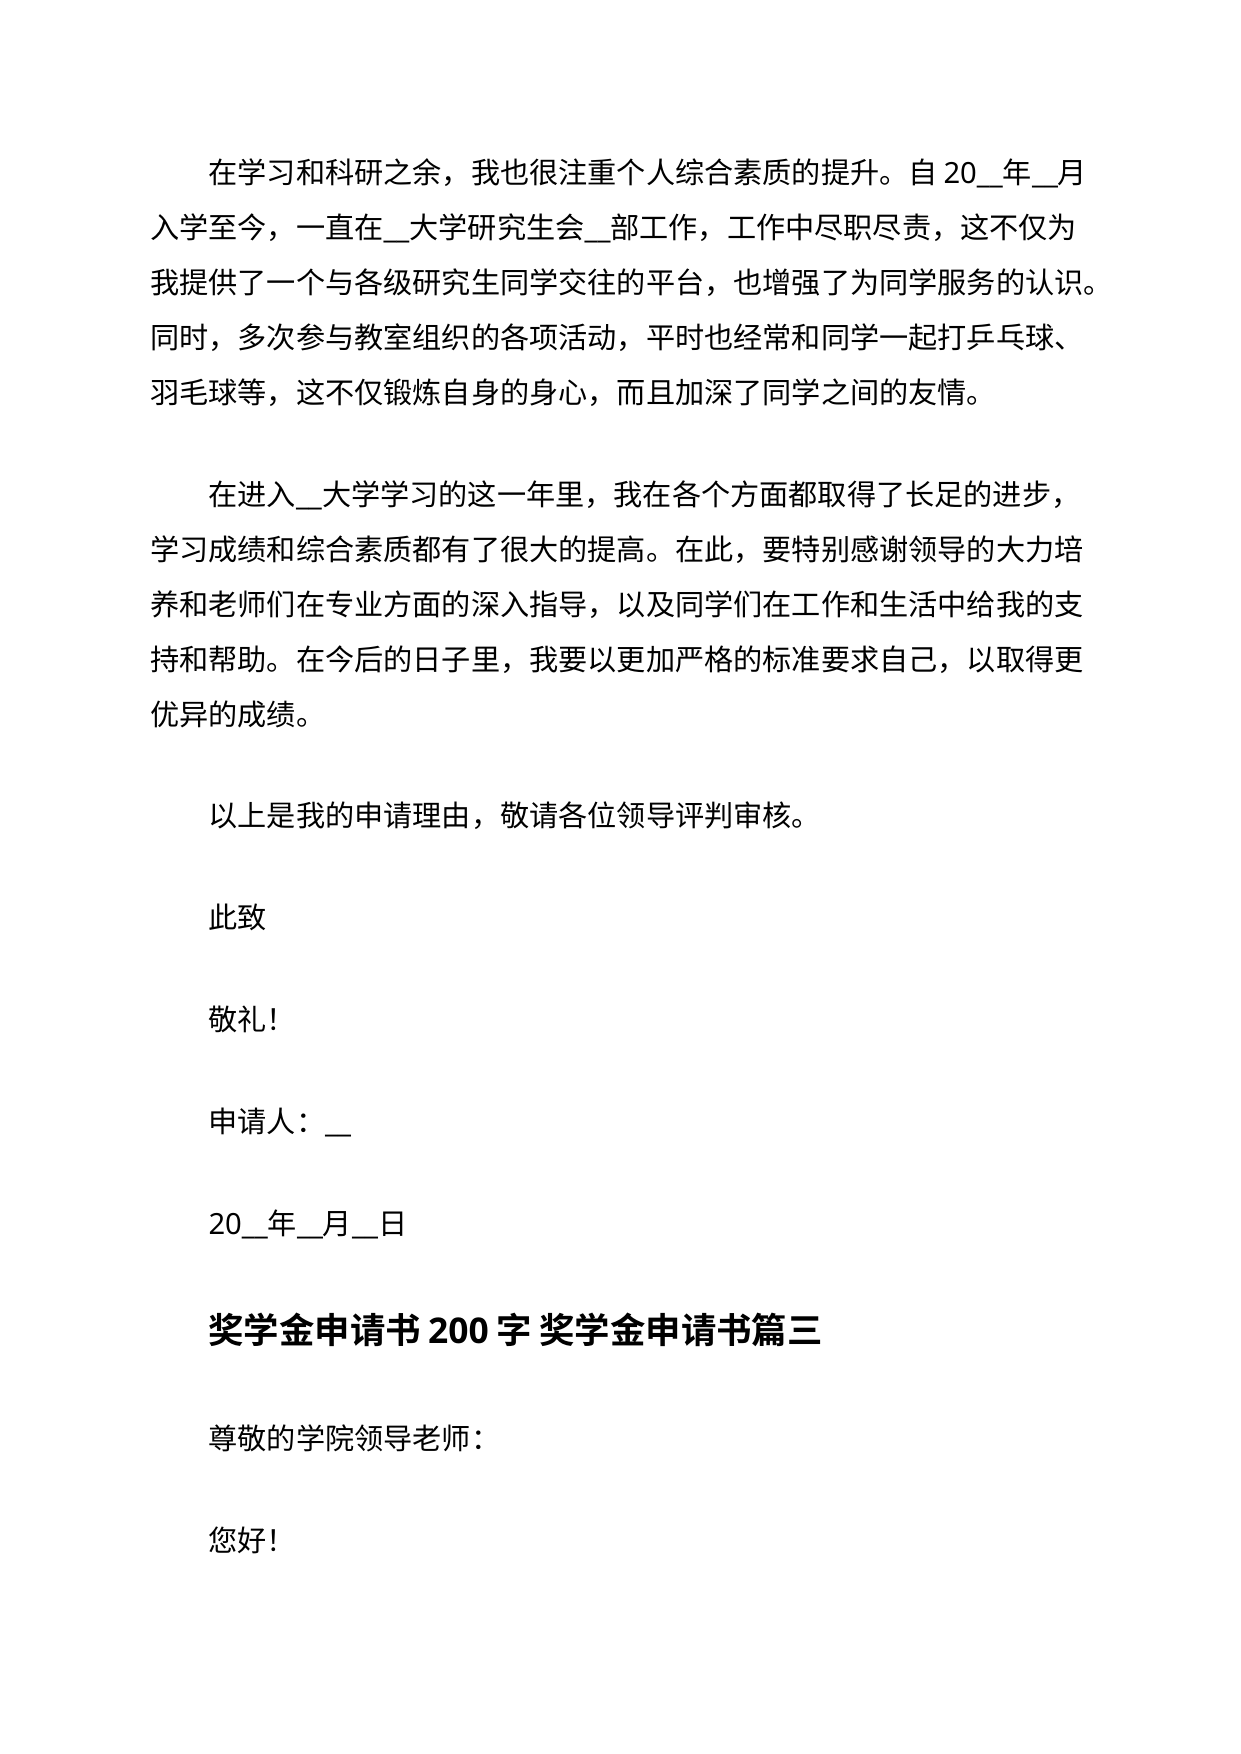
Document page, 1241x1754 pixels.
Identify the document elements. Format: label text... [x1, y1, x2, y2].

text 申请人：__ [150, 1098, 1090, 1141]
text 此致 [150, 895, 1090, 937]
text 尊敬的学院领导老师： [150, 1416, 1090, 1458]
text 在进入__大学学习的这一年里，我在各个方面都取得了长足的进步，学习成绩和综合素质都有了很大的提高。在此，要特别感谢领导的大力培养和老师们在专业方面的深入指导，以及同学们在工作和生活中给我的支持和帮助。在今后的日子里，我要以更加严格的标准要求自己，以取得更优异的成绩。 [150, 472, 1090, 733]
text 您好！ [150, 1518, 1090, 1560]
text 以上是我的申请理由，敬请各位领导评判审核。 [150, 793, 1090, 835]
text 在学习和科研之余，我也很注重个人综合素质的提升。自20__年__月入学至今，一直在__大学研究生会__部工作，工作中尽职尽责，这不仅为我提供了一个与各级研究生同学交往的平台，也增强了为同学服务的认识。同时，多次参与教室组织的各项活动，平时也经常和同学一起打乒乓球、羽毛球等，这不仅锻炼自身的身心，而且加深了同学之间的友情。 [150, 150, 1090, 412]
text 敬礼！ [150, 997, 1090, 1039]
text 奖学金申请书200字 奖学金申请书篇三 [150, 1302, 1090, 1354]
text 20__年__月__日 [150, 1200, 1090, 1243]
